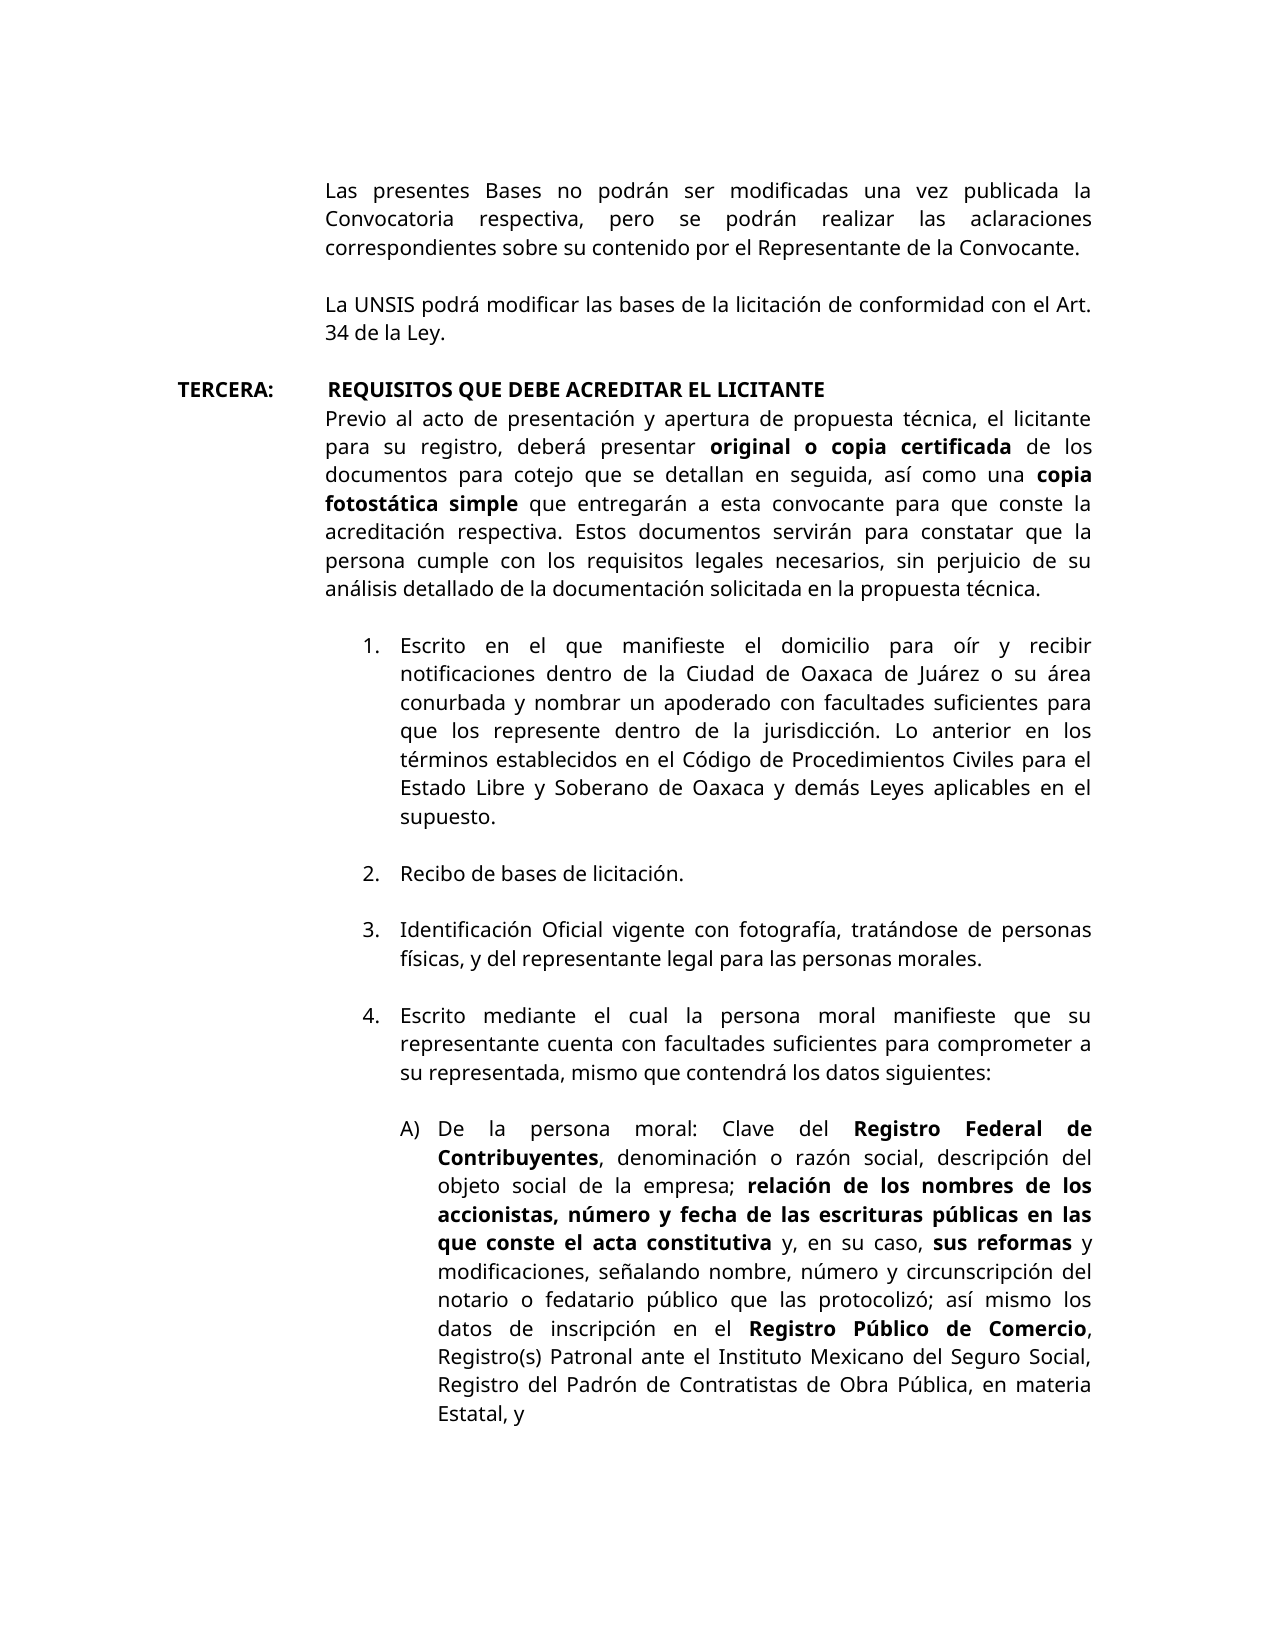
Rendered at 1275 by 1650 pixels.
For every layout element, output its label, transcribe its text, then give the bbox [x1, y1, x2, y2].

text TERCERA: REQUISITOS QUE DEBE ACREDITAR EL LICITANTE [177, 375, 1092, 404]
list Escrito mediante el cual la persona moral manifieste que su representante cuenta con facultades suficientes para comprometer a su representada, mismo que contendrá los datos siguientes: [362, 1001, 1092, 1086]
list Recibo de bases de licitación. [362, 859, 1092, 887]
text Previo al acto de presentación y apertura de propuesta técnica, el licitante para su registro, deberá presentar original o copia certificada de los documentos para cotejo que se detallan en seguida, así como una copia fotostática simple que entregarán a esta convocante para que conste la acreditación respectiva. Estos documentos servirán para constatar que la persona cumple con los requisitos legales necesarios, sin perjuicio de su análisis detallado de la documentación solicitada en la propuesta técnica. [325, 404, 1092, 603]
text Las presentes Bases no podrán ser modificadas una vez publicada respectiva, pero se podrán realizar las aclaraciones correspondientes sobre su contenido por el Representante de [325, 176, 1092, 261]
list Identificación Oficial vigente con fotografía, tratándose de personas físicas, y del representante legal para las personas morales. [362, 916, 1092, 972]
list De la persona moral: Clave del Registro Federal de Contribuyentes, denominación o razón social, descripción del objeto social de la empresa; relación de los nombres de los accionistas, número y fecha de las escrituras públicas en las que conste el acta constitutiva y, en su caso, sus reformas y modificaciones, señalando nombre, número y circunscripción del notario o fedatario público que las protocolizó; así mismo los datos de inscripción en el Registro Público de Comercio, Registro(s) Patronal ante el Instituto Mexicano del Seguro Social, Registro del Padrón de Contratistas de Obra Pública, en materia Estatal, y [400, 1114, 1092, 1427]
text podrá modificar las bases de la licitación de conformidad con el Art. 34 de la Ley. [325, 290, 1092, 347]
list Escrito en el que manifieste el domicilio para oír y recibir notificaciones dentro de la Ciudad de Oaxaca de Juárez o su área conurbada y nombrar un apoderado con facultades suficientes para que los represente dentro de la jurisdicción. Lo anterior en los términos establecidos en el Código de Procedimientos Civiles para el Estado Libre y Soberano de Oaxaca y demás Leyes aplicables en el supuesto. [362, 631, 1092, 830]
